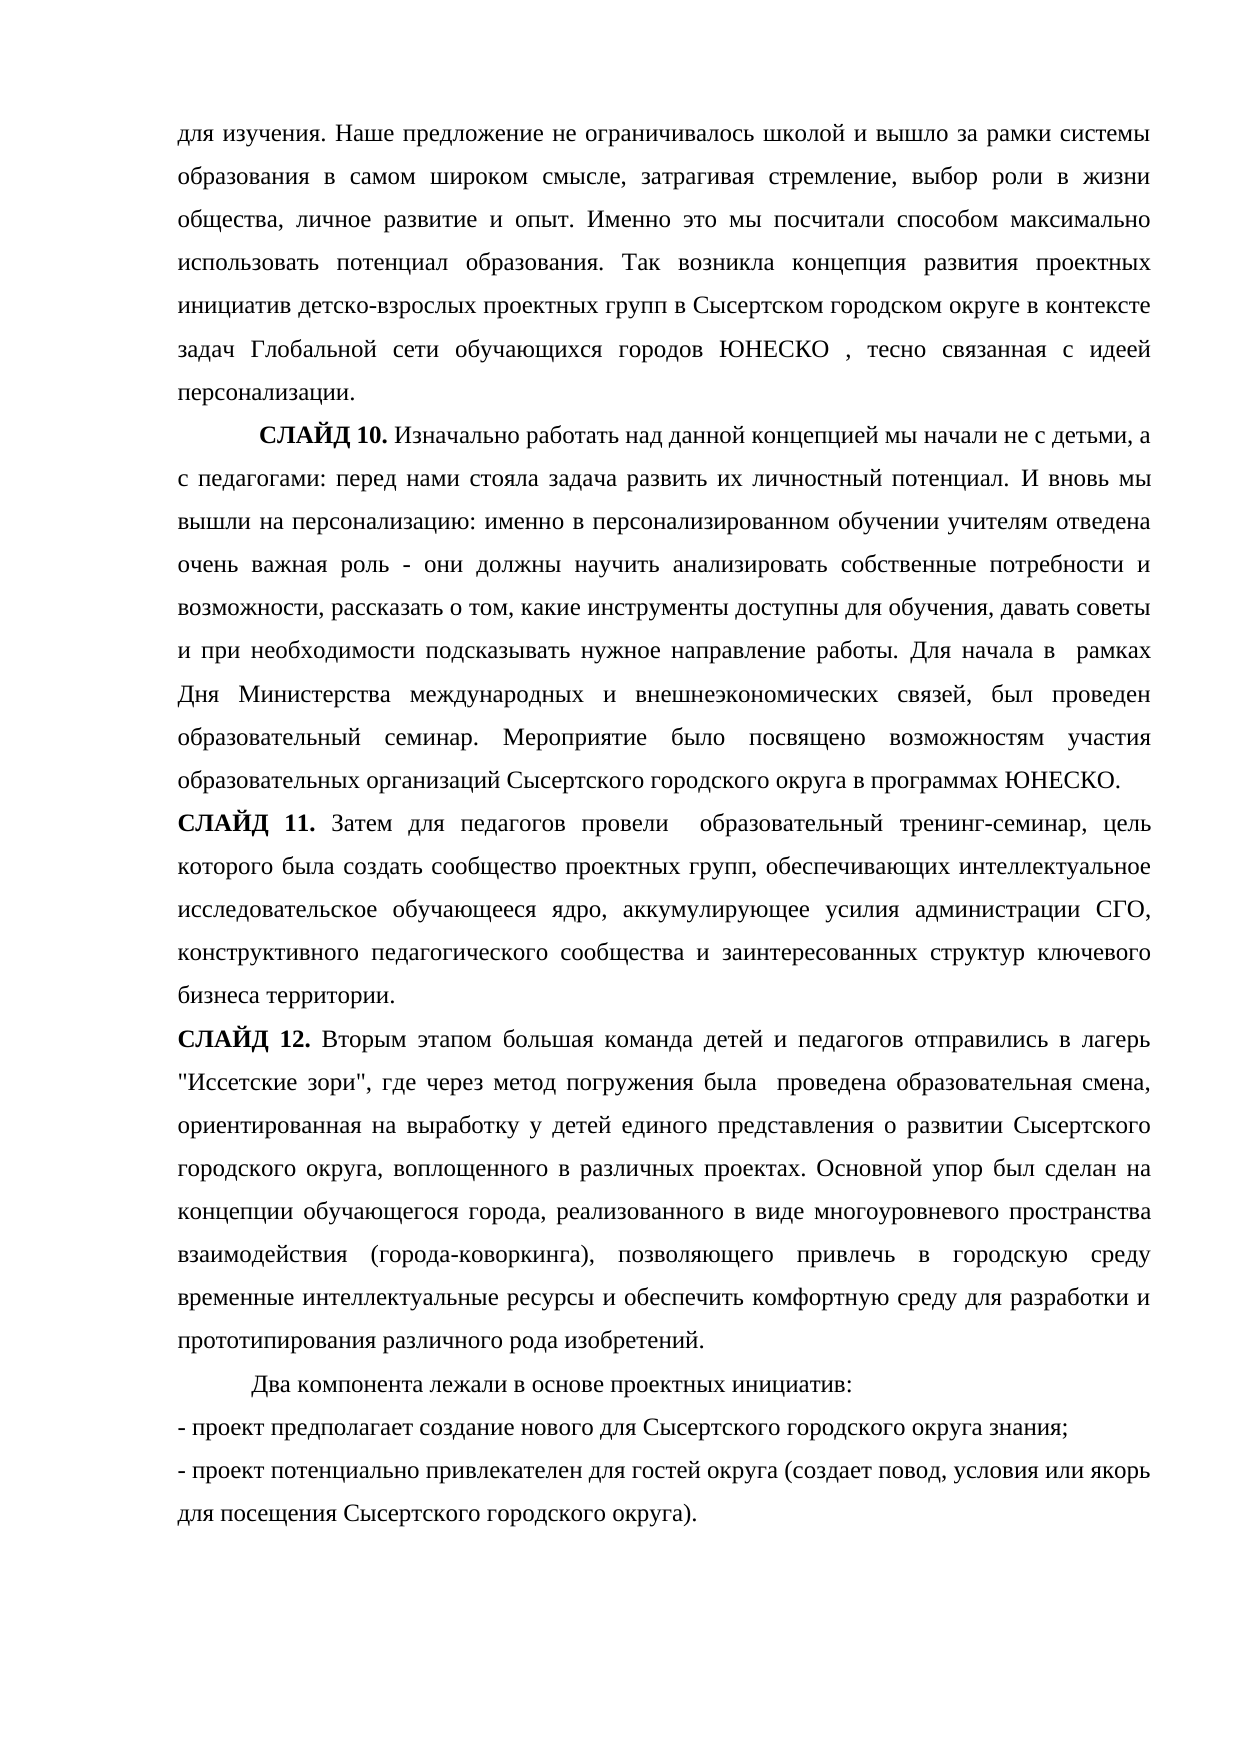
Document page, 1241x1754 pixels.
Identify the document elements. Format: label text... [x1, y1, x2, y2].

text - проект предполагает создание нового для Сысертского городского округа знания; [177, 1412, 1152, 1441]
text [177, 118, 1152, 406]
text СЛАЙД 12. Вторым этапом большая команда детей и педагогов отправились в лагерь "Иссетские зори", где через метод погружения была проведена образовательная смена, ориентированная на выработку у детей единого представления о развитии Сысертского городского округа, воплощенного в различных проектах. Основной упор был сделан на концепции обучающегося города, реализованного в виде многоуровневого пространства взаимодействия (города-коворкинга), позволяющего привлечь в городскую среду временные интеллектуальные ресурсы и обеспечить комфортную среду для разработки и прототипирования различного рода изобретений. [177, 1024, 1152, 1354]
text - проект потенциально привлекателен для гостей округа (создает повод, условия или якорь для посещения Сысертского городского округа). [177, 1455, 1152, 1527]
text Два компонента лежали в основе проектных инициатив: [177, 1369, 1152, 1397]
text СЛАЙД 11. Затем для педагогов провели образовательный тренинг-семинар, цель которого была создать сообщество проектных групп, обеспечивающих интеллектуальное исследовательское обучающееся ядро, аккумулирующее усилия администрации СГО, конструктивного педагогического сообщества и заинтересованных структур ключевого бизнеса территории. [177, 808, 1152, 1009]
text СЛАЙД 10. Изначально работать над данной концепцией мы начали не с детьми, а с педагогами: перед нами стояла задача развить их личностный потенциал. И вновь мы вышли на персонализацию: именно в персонализированном обучении учителям отведена очень важная роль - они должны научить анализировать собственные потребности и возможности, рассказать о том, какие инструменты доступны для обучения, давать советы и при необходимости подсказывать нужное направление работы. Для начала в рамках Дня Министерства международных и внешнеэкономических связей, был проведен образовательный семинар. Мероприятие было посвящено возможностям участия образовательных организаций Сысертского городского округа в программах ЮНЕСКО. [177, 420, 1152, 794]
